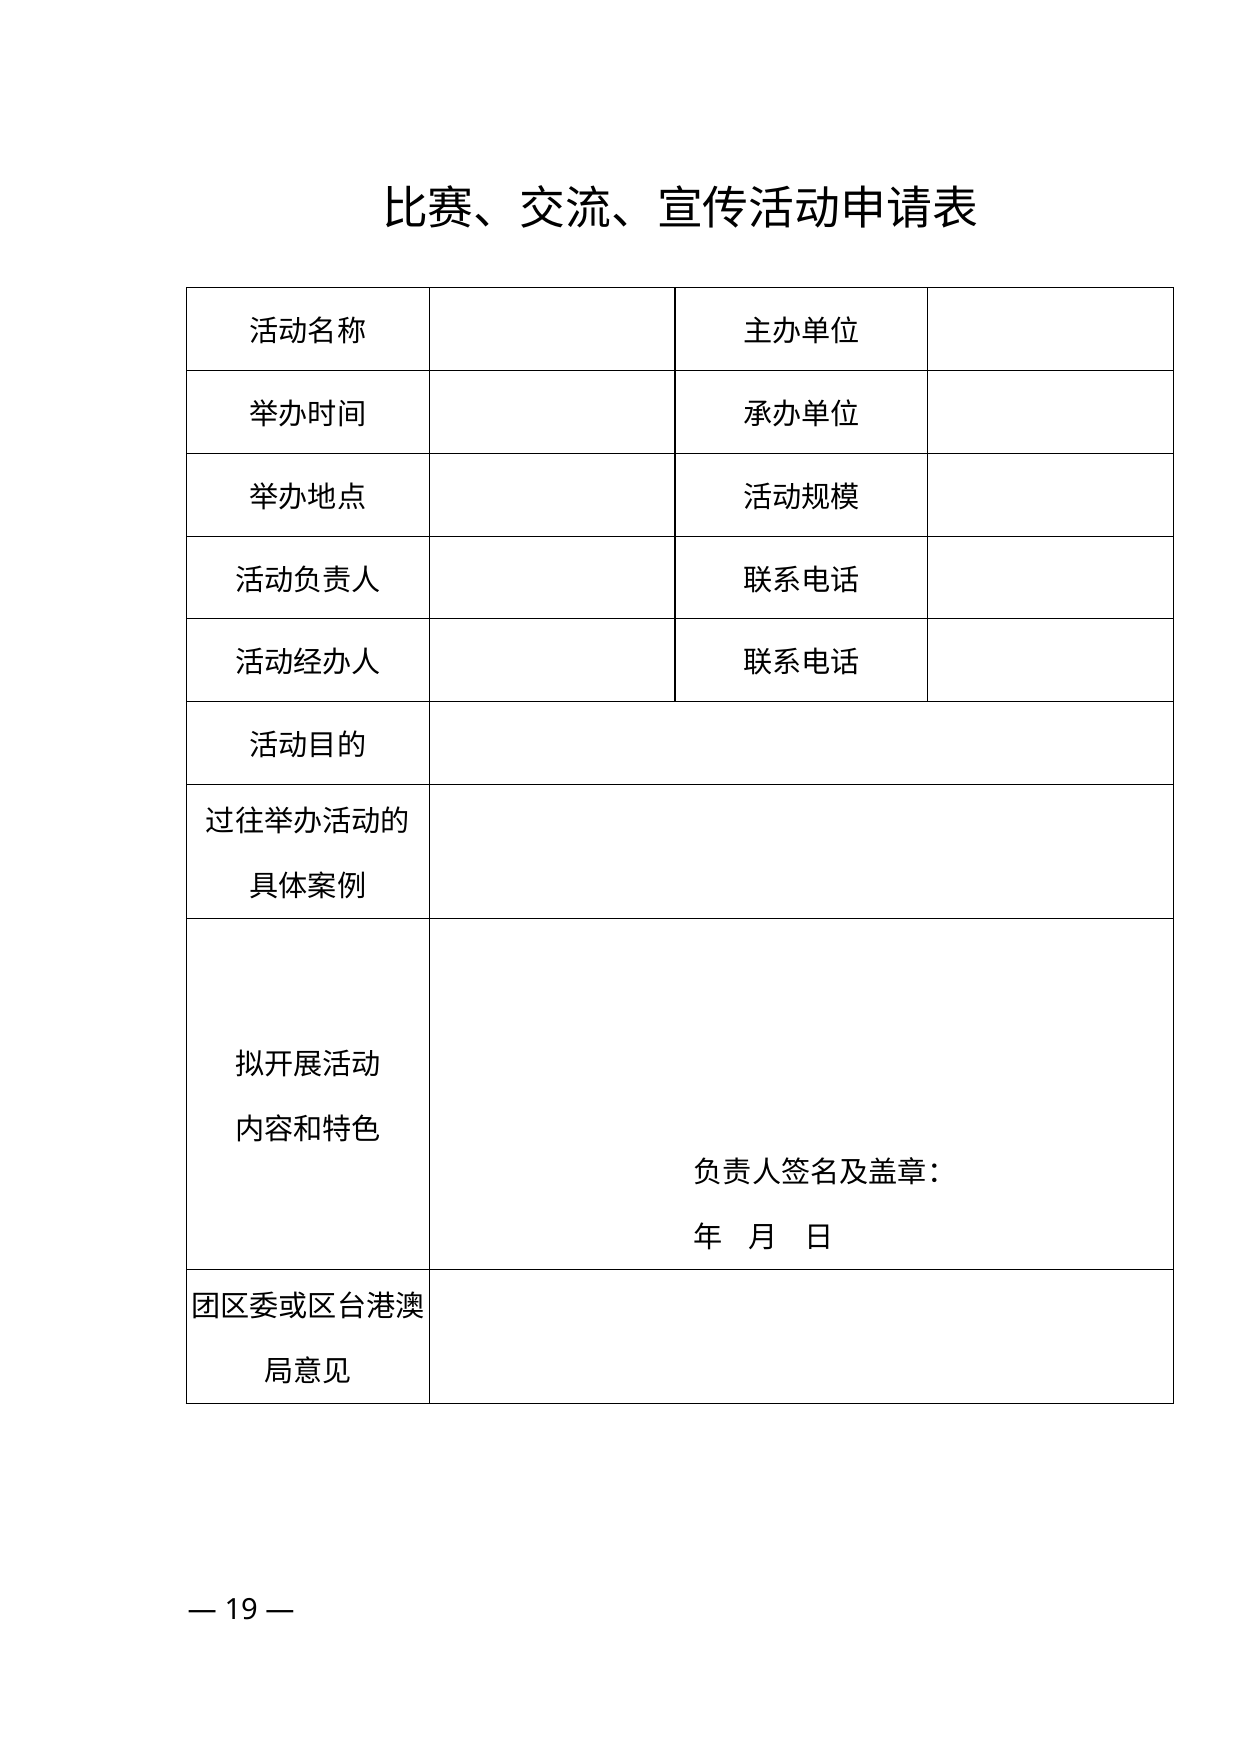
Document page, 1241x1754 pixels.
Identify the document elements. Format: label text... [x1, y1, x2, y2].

table_cell 过往举办活动的 具体案例 [187, 785, 429, 918]
table_cell 承办单位 [676, 371, 927, 453]
table_header 比赛、交流、宣传活动申请表 [186, 154, 1173, 287]
table_cell 活动目的 [187, 702, 429, 784]
table_cell [430, 371, 674, 453]
table_cell [430, 288, 674, 370]
table_cell [928, 371, 1173, 453]
table_cell [430, 785, 1173, 918]
table_cell 联系电话 [676, 537, 927, 618]
table_cell 活动规模 [676, 454, 927, 536]
table_cell 拟开展活动 内容和特色 [187, 919, 429, 1268]
table_cell [430, 702, 1173, 784]
table_cell [928, 288, 1173, 370]
table_cell 举办时间 [187, 371, 429, 453]
table_cell 活动负责人 [187, 537, 429, 618]
table_cell [430, 537, 674, 618]
table_cell [928, 454, 1173, 536]
table_cell 负责人签名及盖章： 年 月 日 [430, 919, 1173, 1268]
table_cell 举办地点 [187, 454, 429, 536]
table_cell [928, 537, 1173, 618]
table_cell 联系电话 [676, 619, 927, 701]
table_cell [430, 1270, 1173, 1403]
table_cell [928, 619, 1173, 701]
table_cell 活动名称 [187, 288, 429, 370]
table_cell 团区委或区台港澳局意见 [187, 1270, 429, 1403]
table_cell 主办单位 [676, 288, 927, 370]
table_cell 活动经办人 [187, 619, 429, 701]
table_cell [430, 454, 674, 536]
table_cell [430, 619, 674, 701]
